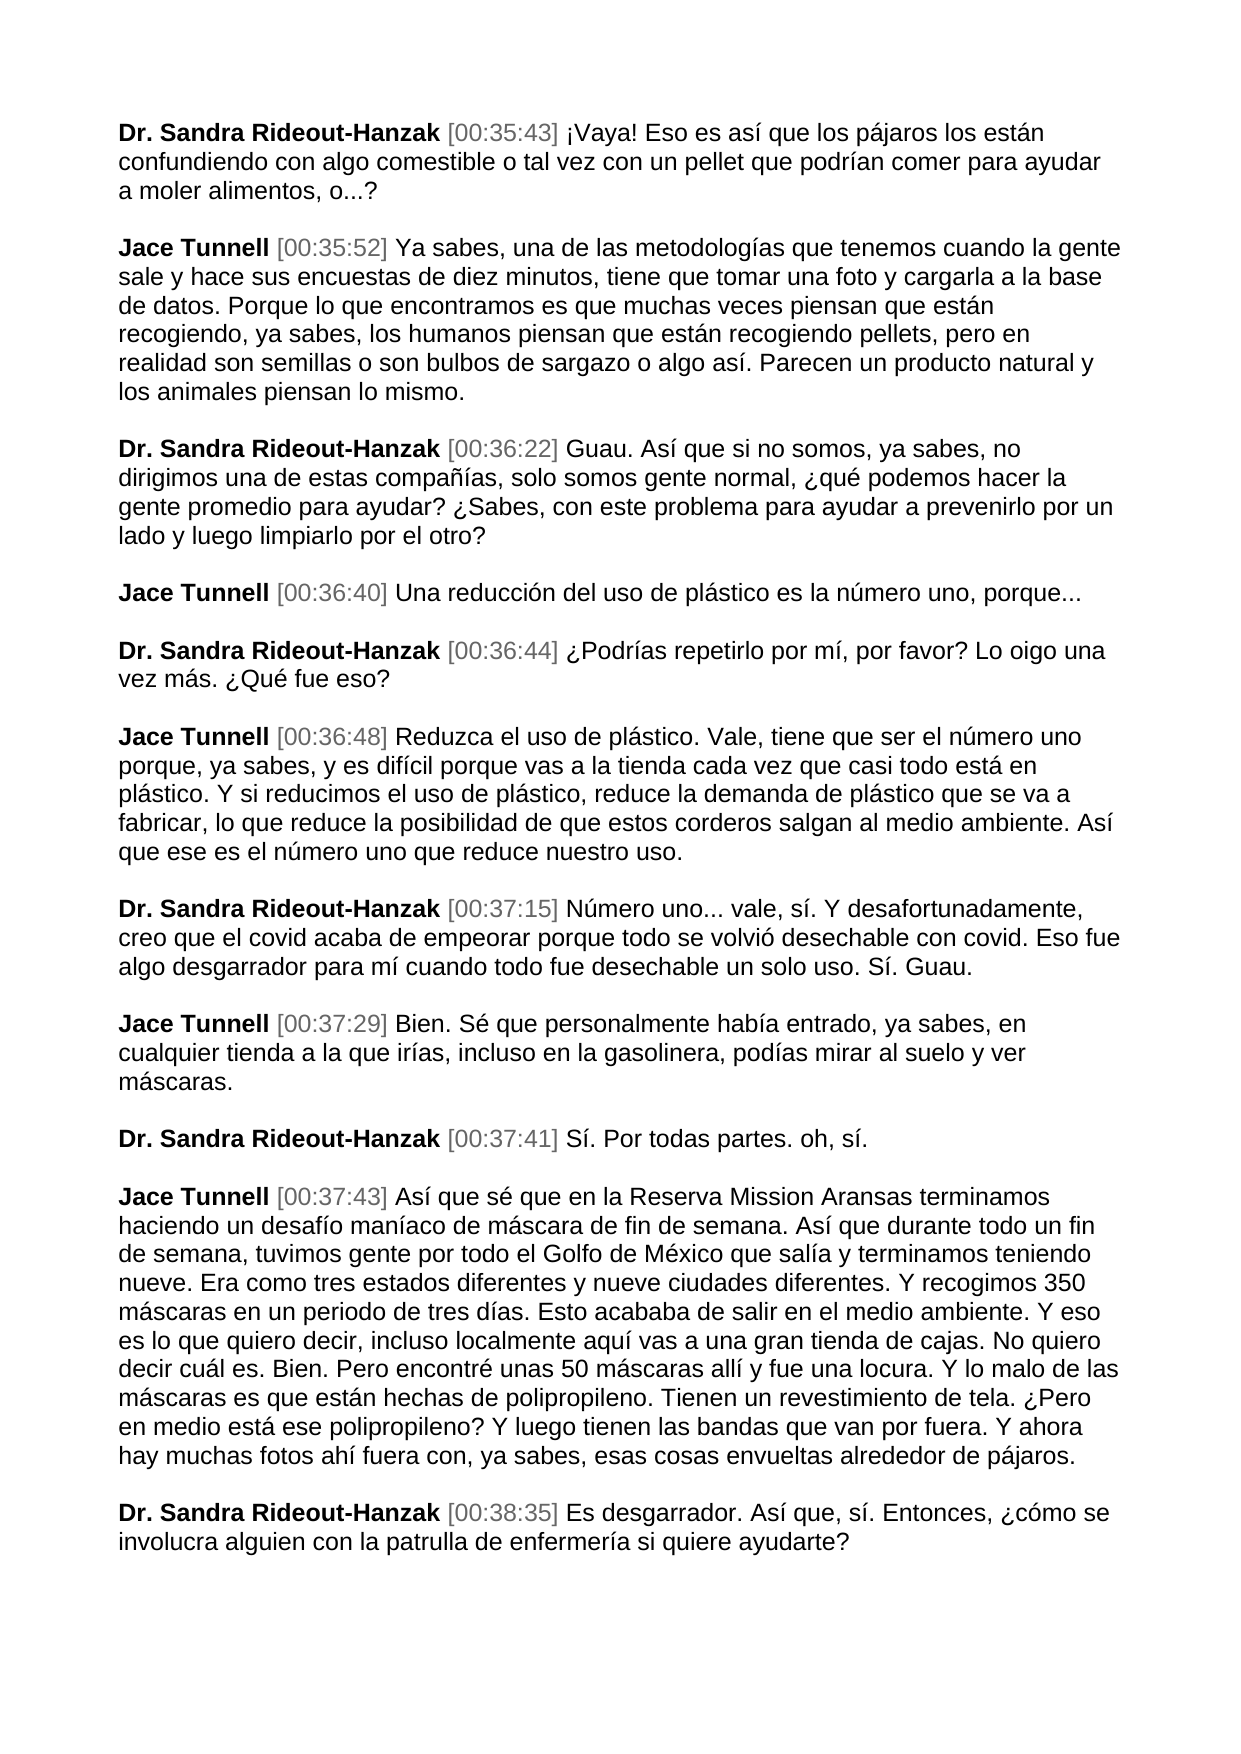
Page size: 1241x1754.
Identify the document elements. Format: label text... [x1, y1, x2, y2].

text Dr. Sandra Rideout-Hanzak [00:35:43] ¡Vaya! Eso es así que los pájaros los están confundiendo con algo comestible o tal vez con un pellet que podrían comer para ayudar a moler alimentos, o...? [118, 118, 1122, 204]
text Dr. Sandra Rideout-Hanzak [00:37:15] Número uno... vale, sí. Y desafortunadamente, creo que el covid acaba de empeorar porque todo se volvió desechable con covid. Eso fue algo desgarrador para mí cuando todo fue desechable un solo uso. Sí. Guau. [118, 894, 1122, 981]
text Jace Tunnell [00:36:40] Una reducción del uso de plástico es la número uno, porque... [118, 578, 1122, 607]
text Jace Tunnell [00:36:48] Reduzca el uso de plástico. Vale, tiene que ser el número uno porque, ya sabes, y es difícil porque vas a la tienda cada vez que casi todo está en plástico. Y si reducimos el uso de plástico, reduce la demanda de plástico que se va a fabricar, lo que reduce la posibilidad de que estos corderos salgan al medio ambiente. Así que ese es el número uno que reduce nuestro uso. [118, 722, 1122, 866]
text Dr. Sandra Rideout-Hanzak [00:38:35] Es desgarrador. Así que, sí. Entonces, ¿cómo se involucra alguien con la patrulla de enfermería si quiere ayudarte? [118, 1498, 1122, 1556]
text Dr. Sandra Rideout-Hanzak [00:36:22] Guau. Así que si no somos, ya sabes, no dirigimos una de estas compañías, solo somos gente normal, ¿qué podemos hacer la gente promedio para ayudar? ¿Sabes, con este problema para ayudar a prevenirlo por un lado y luego limpiarlo por el otro? [118, 434, 1122, 549]
text Dr. Sandra Rideout-Hanzak [00:37:41] Sí. Por todas partes. oh, sí. [118, 1124, 1122, 1153]
text Jace Tunnell [00:37:29] Bien. Sé que personalmente había entrado, ya sabes, en cualquier tienda a la que irías, incluso en la gasolinera, podías mirar al suelo y ver máscaras. [118, 1009, 1122, 1096]
text Dr. Sandra Rideout-Hanzak [00:36:44] ¿Podrías repetirlo por mí, por favor? Lo oigo una vez más. ¿Qué fue eso? [118, 636, 1122, 693]
text Jace Tunnell [00:37:43] Así que sé que en la Reserva Mission Aransas terminamos haciendo un desafío maníaco de máscara de fin de semana. Así que durante todo un fin de semana, tuvimos gente por todo el Golfo de México que salía y terminamos teniendo nueve. Era como tres estados diferentes y nueve ciudades diferentes. Y recogimos 350 máscaras en un periodo de tres días. Esto acababa de salir en el medio ambiente. Y eso es lo que quiero decir, incluso localmente aquí vas a una gran tienda de cajas. No quiero decir cuál es. Bien. Pero encontré unas 50 máscaras allí y fue una locura. Y lo malo de las máscaras es que están hechas de polipropileno. Tienen un revestimiento de tela. ¿Pero en medio está ese polipropileno? Y luego tienen las bandas que van por fuera. Y ahora hay muchas fotos ahí fuera con, ya sabes, esas cosas envueltas alrededor de pájaros. [118, 1182, 1122, 1469]
text Jace Tunnell [00:35:52] Ya sabes, una de las metodologías que tenemos cuando la gente sale y hace sus encuestas de diez minutos, tiene que tomar una foto y cargarla a la base de datos. Porque lo que encontramos es que muchas veces piensan que están recogiendo, ya sabes, los humanos piensan que están recogiendo pellets, pero en realidad son semillas o son bulbos de sargazo o algo así. Parecen un producto natural y los animales piensan lo mismo. [118, 233, 1122, 406]
